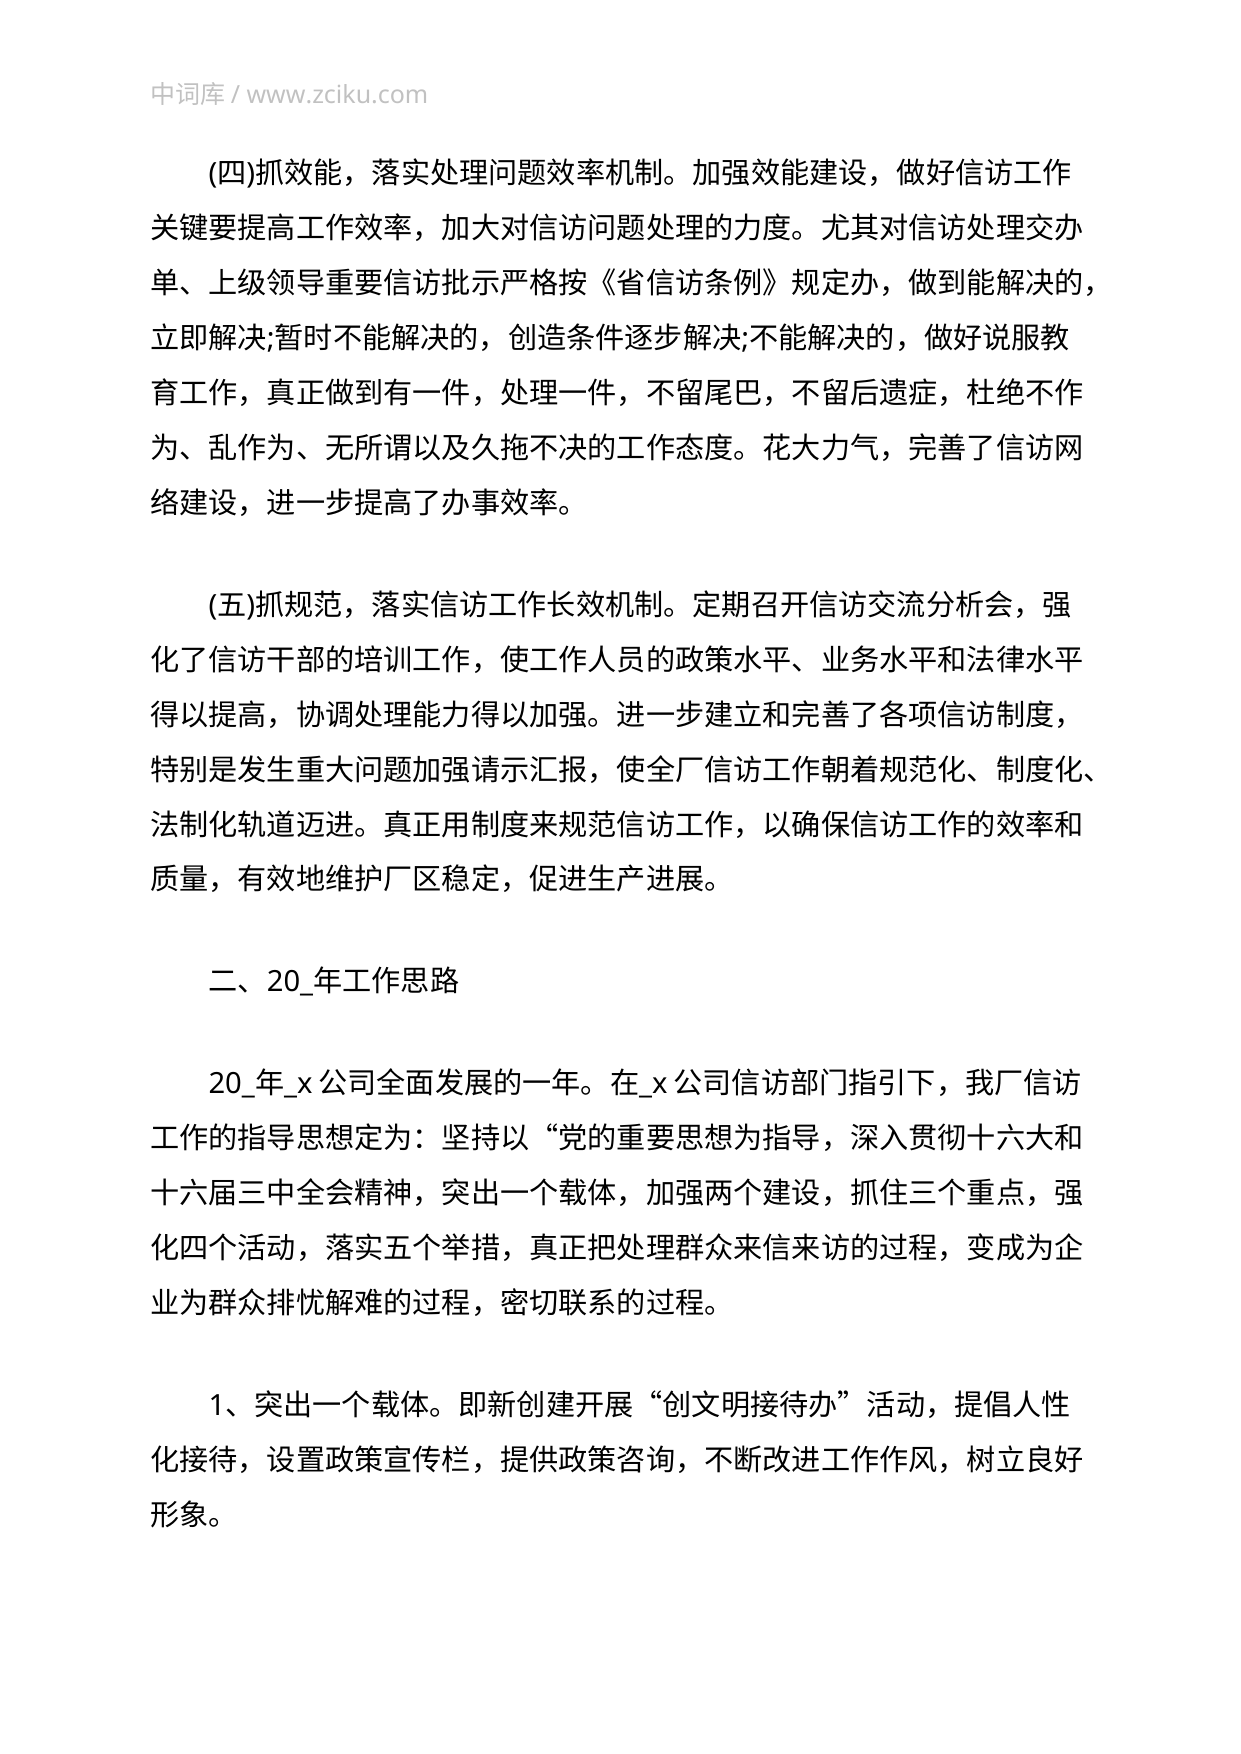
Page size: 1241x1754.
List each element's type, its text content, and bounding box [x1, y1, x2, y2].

text (四)抓效能，落实处理问题效率机制。加强效能建设，做好信访工作关键要提高工作效率，加大对信访问题处理的力度。尤其对信访处理交办单、上级领导重要信访批示严格按《省信访条例》规定办，做到能解决的，立即解决;暂时不能解决的，创造条件逐步解决;不能解决的，做好说服教育工作，真正做到有一件，处理一件，不留尾巴，不留后遗症，杜绝不作为、乱作为、无所谓以及久拖不决的工作态度。花大力气，完善了信访网络建设，进一步提高了办事效率。 [150, 150, 1090, 522]
text 二、20_年工作思路 [150, 958, 1090, 1000]
text 1、突出一个载体。即新创建开展“创文明接待办”活动，提倡人性化接待，设置政策宣传栏，提供政策咨询，不断改进工作作风，树立良好形象。 [150, 1381, 1090, 1533]
text 20_年_x公司全面发展的一年。在_x公司信访部门指引下，我厂信访工作的指导思想定为：坚持以“党的重要思想为指导，深入贯彻十六大和十六届三中全会精神，突出一个载体，加强两个建设，抓住三个重点，强化四个活动，落实五个举措，真正把处理群众来信来访的过程，变成为企业为群众排忧解难的过程，密切联系的过程。 [150, 1060, 1090, 1322]
text (五)抓规范，落实信访工作长效机制。定期召开信访交流分析会，强化了信访干部的培训工作，使工作人员的政策水平、业务水平和法律水平得以提高，协调处理能力得以加强。进一步建立和完善了各项信访制度，特别是发生重大问题加强请示汇报，使全厂信访工作朝着规范化、制度化、法制化轨道迈进。真正用制度来规范信访工作，以确保信访工作的效率和质量，有效地维护厂区稳定，促进生产进展。 [150, 581, 1090, 898]
